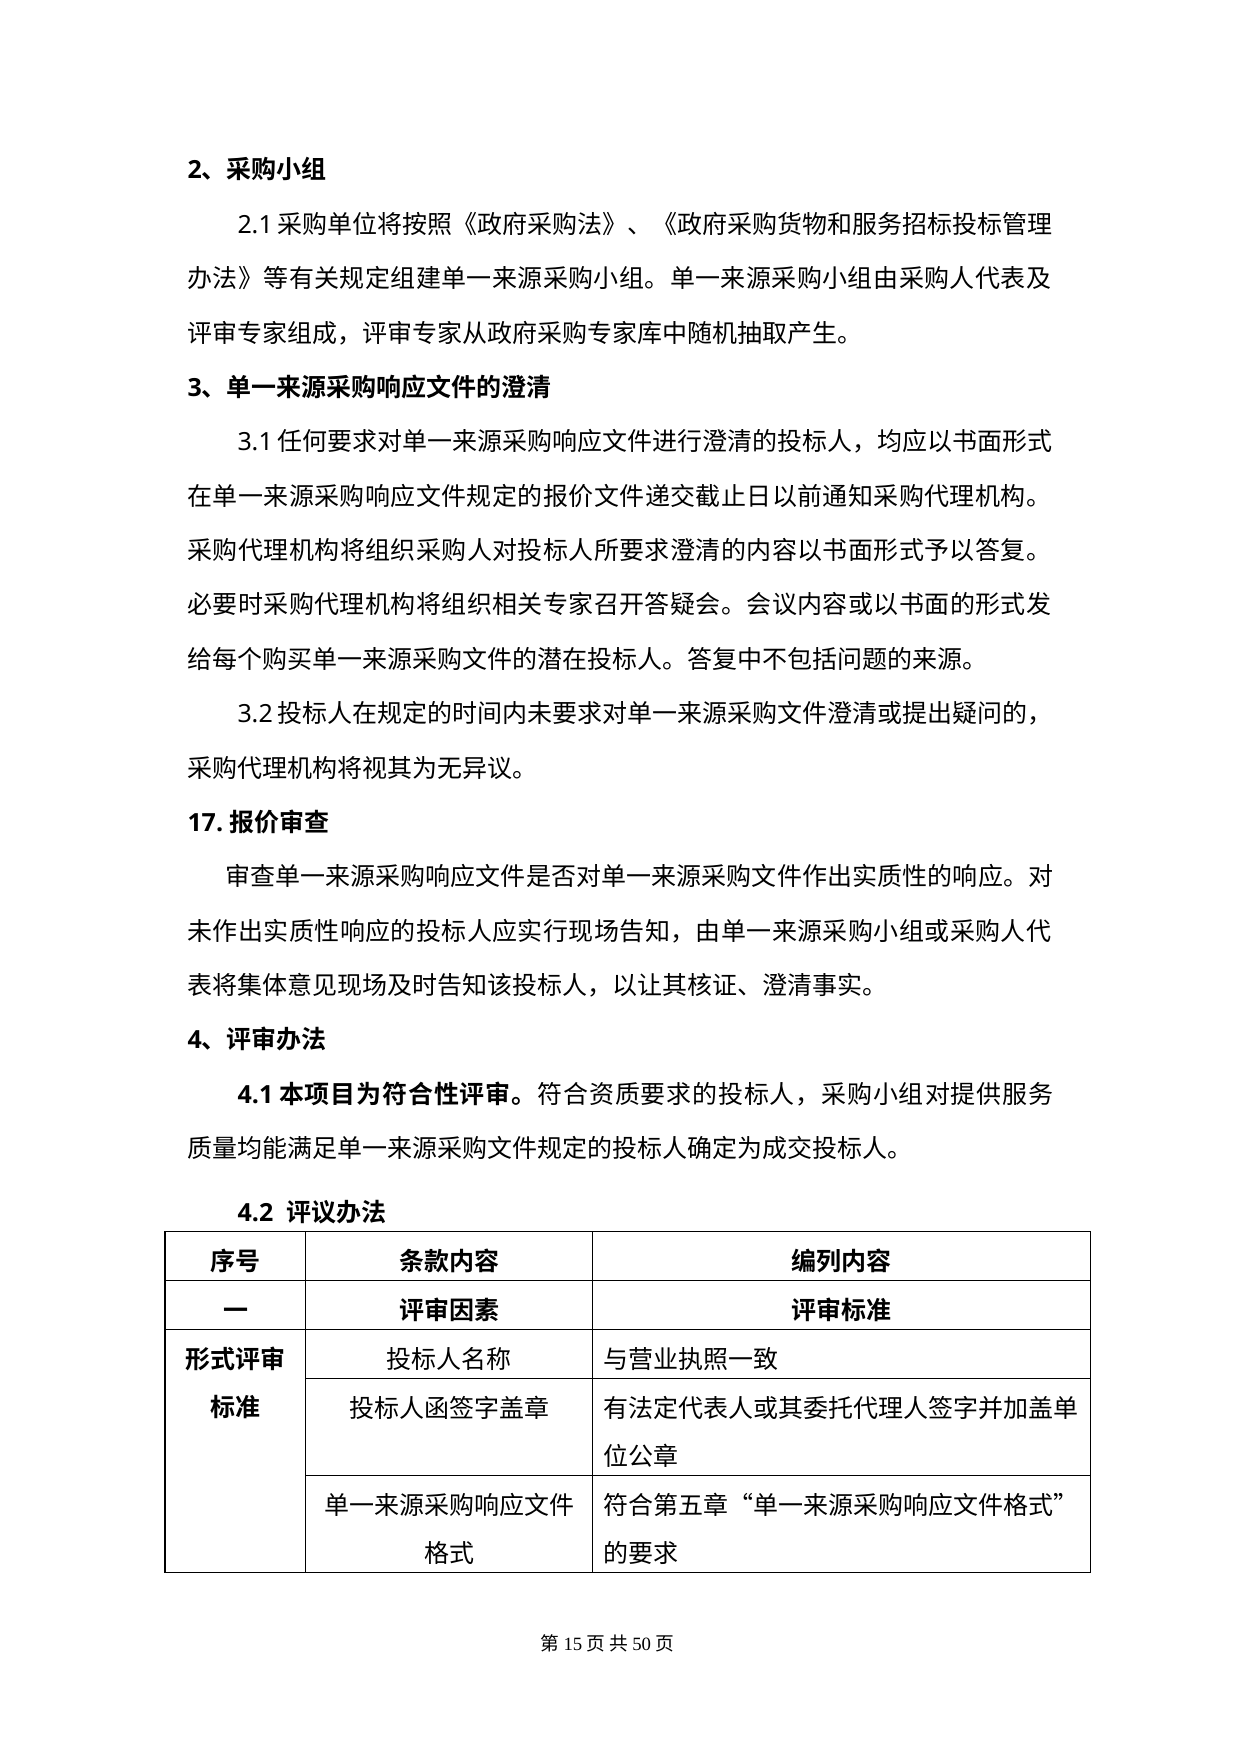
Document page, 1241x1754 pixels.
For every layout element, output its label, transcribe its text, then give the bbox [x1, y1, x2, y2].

text 17. 报价审查 [187, 802, 1053, 839]
table_cell 投标人名称 [306, 1330, 592, 1378]
table_cell 符合第五章“单一来源采购响应文件格式”的要求 [593, 1476, 1090, 1572]
text 2、采购小组 [187, 150, 1053, 186]
text 4.2 评议办法 [187, 1183, 1053, 1231]
text 3.2投标人在规定的时间内未要求对单一来源采购文件澄清或提出疑问的，采购代理机构将视其为无异议。 [187, 694, 1053, 784]
table_cell 与营业执照一致 [593, 1330, 1090, 1378]
table_cell 评审标准 [593, 1281, 1090, 1329]
text 4、评审办法 [187, 1020, 1053, 1056]
table_cell 投标人函签字盖章 [306, 1379, 592, 1475]
text 审查单一来源采购响应文件是否对单一来源采购文件作出实质性的响应。对未作出实质性响应的投标人应实行现场告知，由单一来源采购小组或采购人代表将集体意见现场及时告知该投标人，以让其核证、澄清事实。 [187, 857, 1053, 1002]
table_header 序号 [166, 1232, 305, 1280]
table_cell 单一来源采购响应文件格式 [306, 1476, 592, 1572]
text 3、单一来源采购响应文件的澄清 [187, 367, 1053, 404]
table_cell 有法定代表人或其委托代理人签字并加盖单位公章 [593, 1379, 1090, 1475]
table_header 条款内容 [306, 1232, 592, 1280]
table_cell 形式评审 标准 [166, 1330, 305, 1572]
table_cell 一 [166, 1281, 305, 1329]
text 3.1任何要求对单一来源采购响应文件进行澄清的投标人，均应以书面形式在单一来源采购响应文件规定的报价文件递交截止日以前通知采购代理机构。采购代理机构将组织采购人对投标人所要求澄清的内容以书面形式予以答复。必要时采购代理机构将组织相关专家召开答疑会。会议内容或以书面的形式发给每个购买单一来源采购文件的潜在投标人。答复中不包括问题的来源。 [187, 422, 1053, 676]
text 2.1采购单位将按照《政府采购法》、《政府采购货物和服务招标投标管理办法》等有关规定组建单一来源采购小组。单一来源采购小组由采购人代表及评审专家组成，评审专家从政府采购专家库中随机抽取产生。 [187, 204, 1053, 349]
table_cell 评审因素 [306, 1281, 592, 1329]
table_header 编列内容 [593, 1232, 1090, 1280]
text 4.1本项目为符合性评审。符合资质要求的投标人，采购小组对提供服务质量均能满足单一来源采购文件规定的投标人确定为成交投标人。 [187, 1074, 1053, 1165]
